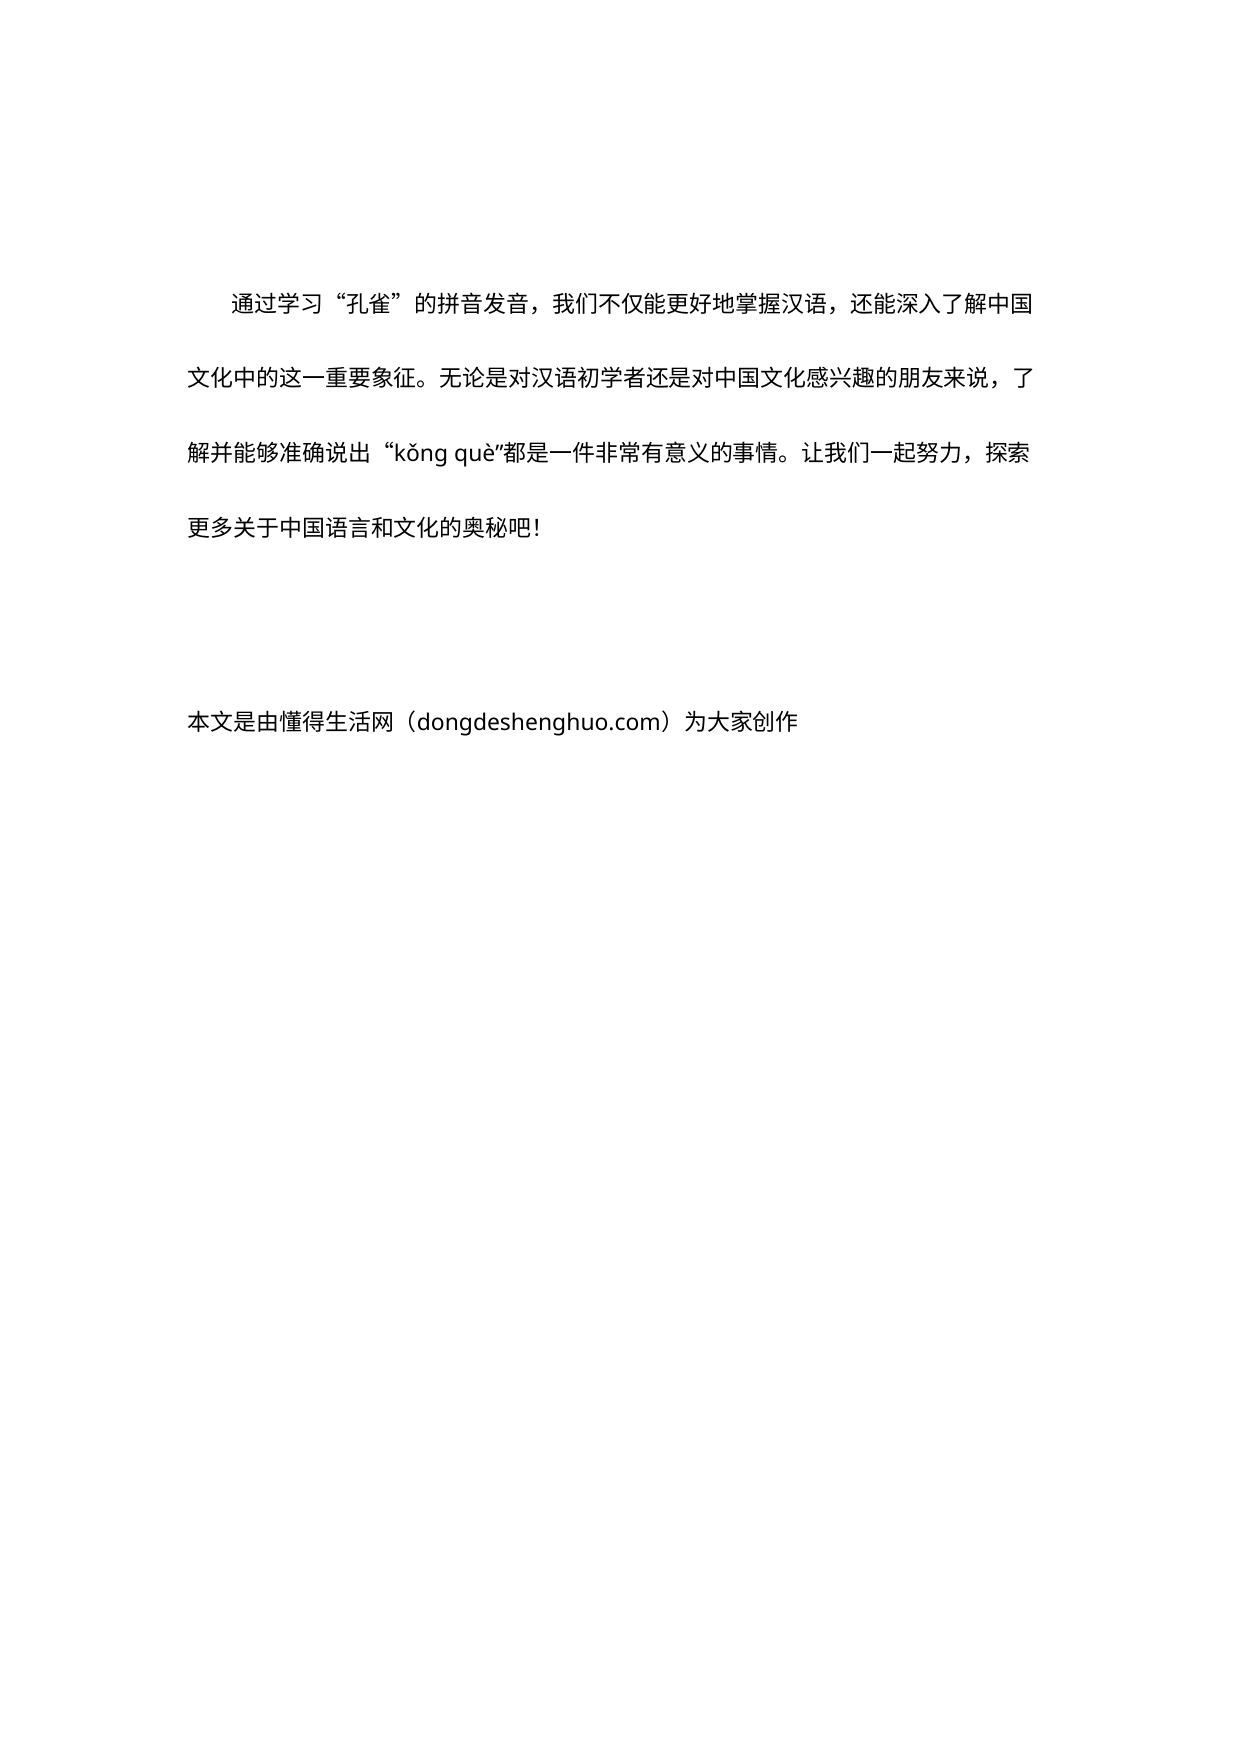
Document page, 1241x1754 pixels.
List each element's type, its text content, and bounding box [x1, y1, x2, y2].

text 本文是由懂得生活网（dongdeshenghuo.com）为大家创作 [187, 688, 1053, 753]
text 通过学习“孔雀”的拼音发音，我们不仅能更好地掌握汉语，还能深入了解中国文化中的这一重要象征。无论是对汉语初学者还是对中国文化感兴趣的朋友来说，了解并能够准确说出“kǒng què”都是一件非常有意义的事情。让我们一起努力，探索更多关于中国语言和文化的奥秘吧！ [187, 270, 1053, 559]
